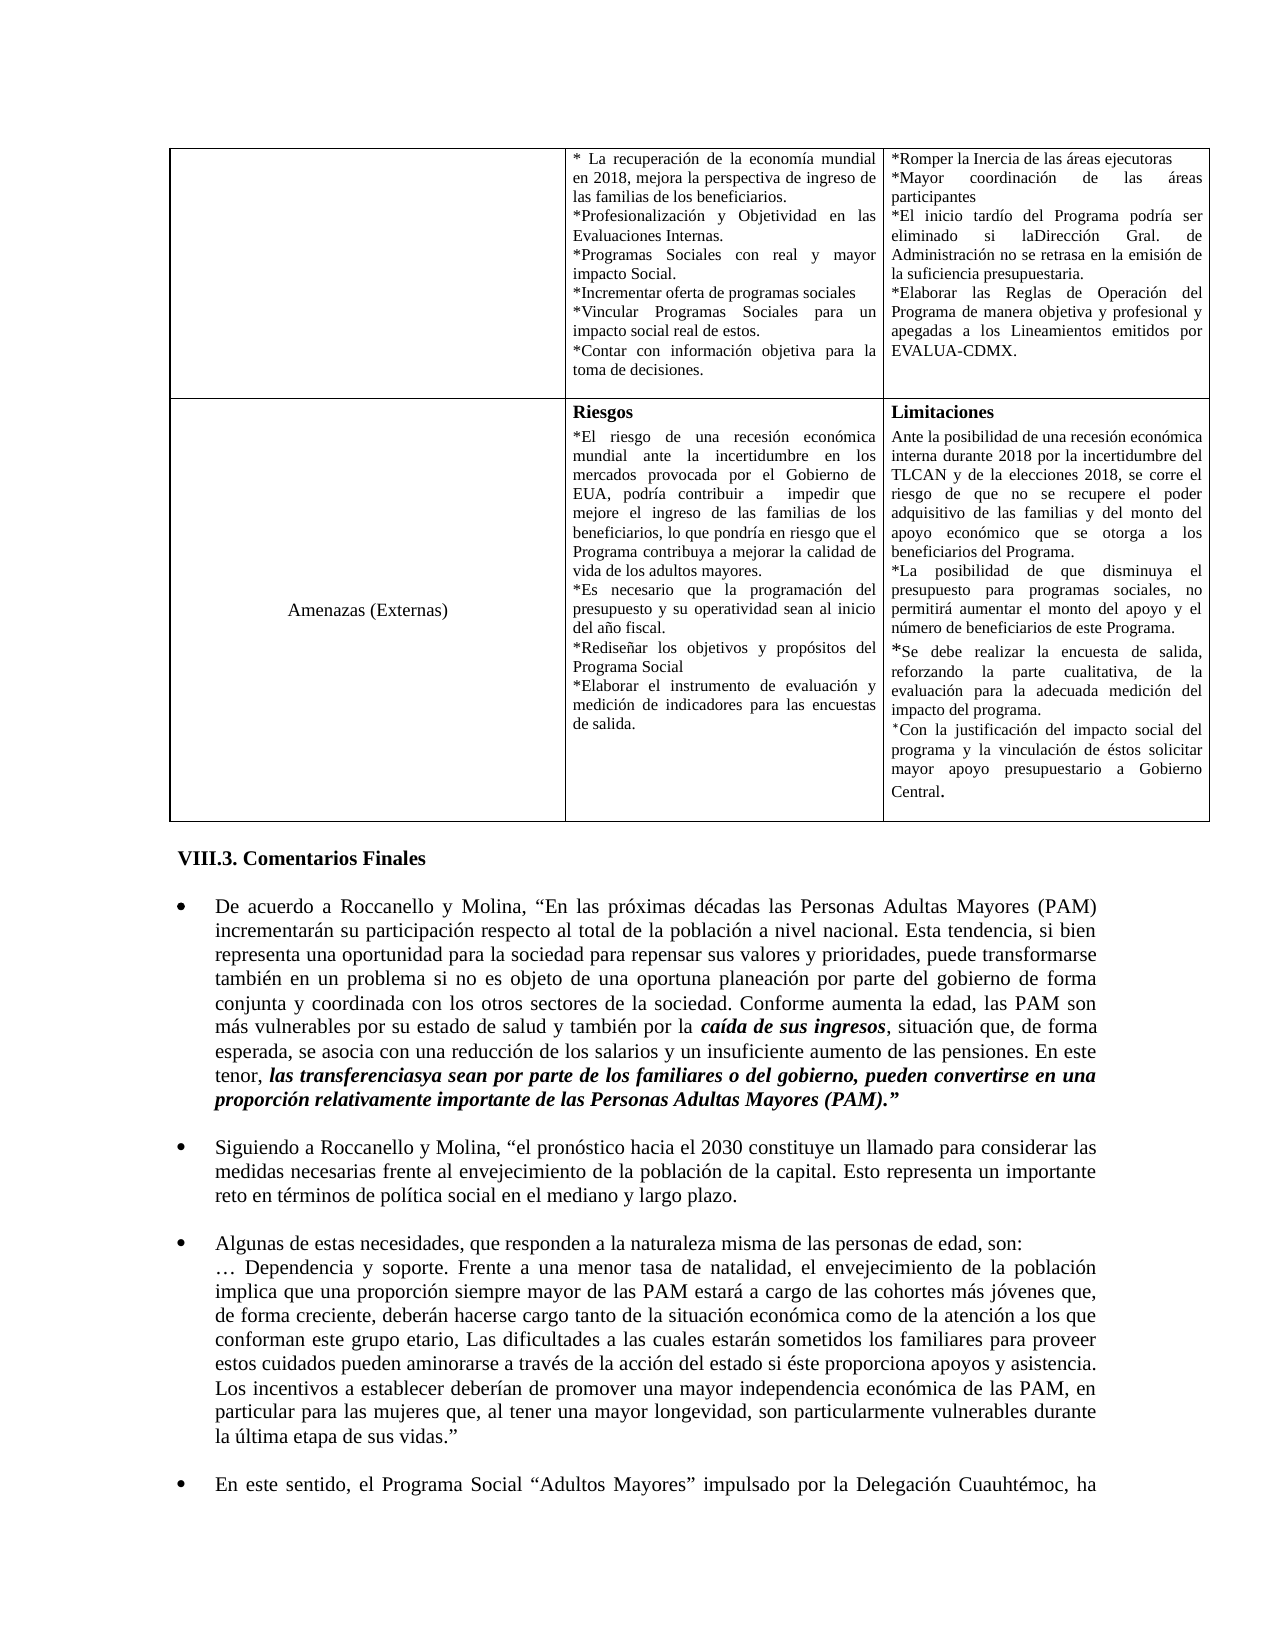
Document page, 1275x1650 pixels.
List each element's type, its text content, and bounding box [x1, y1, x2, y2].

list Algunas de estas necesidades, que responden a la naturaleza misma de las personas de edad, son: [177, 1231, 1098, 1255]
table_cell Riesgos [566, 399, 883, 426]
table_cell * La recuperación de la economía mundial en 2018, mejora la perspectiva de ingreso de las familias de los beneficiarios. *Profesionalización y Objetividad en las Evaluaciones Internas. *Programas Sociales con real y mayor impacto Social. *Incrementar oferta de programas sociales *Vincular Programas Sociales para un impacto social real de estos. *Contar con información objetiva para la toma de decisiones. [566, 149, 883, 398]
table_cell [171, 149, 565, 398]
table_cell Ante la posibilidad de una recesión económica interna durante 2018 por la incertidumbre del TLCAN y de la elecciones 2018, se corre el riesgo de que no se recupere el poder adquisitivo de las familias y del monto del apoyo económico que se otorga a los beneficiarios del Programa. *La posibilidad de que disminuya el presupuesto para programas sociales, no permitirá aumentar el monto del apoyo y el número de beneficiarios de este Programa. *Se debe realizar la encuesta de salida, reforzando la parte cualitativa, de la evaluación para la adecuada medición del impacto del programa. *Con la justificación del impacto social del programa y la vinculación de éstos solicitar mayor apoyo presupuestario a Gobierno Central. [884, 426, 1209, 821]
table_cell *Romper la Inercia de las áreas ejecutoras *Mayor coordinación de las áreas participantes *El inicio tardío del Programa podría ser eliminado si laDirección Gral. de Administración no se retrasa en la emisión de la suficiencia presupuestaria. *Elaborar las Reglas de Operación del Programa de manera objetiva y profesional y apegadas a los Lineamientos emitidos por EVALUA-CDMX. [884, 149, 1209, 398]
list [177, 1472, 1098, 1496]
list De acuerdo a Roccanello y Molina, “En las próximas décadas las Personas Adultas Mayores (PAM) incrementarán su participación respecto al total de la población a nivel nacional. Esta tendencia, si bien representa una oportunidad para la sociedad para repensar sus valores y prioridades, puede transformarse también en un problema si no es objeto de una oportuna planeación por parte del gobierno de forma conjunta y coordinada con los otros sectores de la sociedad. Conforme aumenta la edad, las PAM son más vulnerables por su estado de salud y también por la caída de sus ingresos, situación que, de forma esperada, se asocia con una reducción de los salarios y un insuficiente aumento de las pensiones. En este tenor, las transferenciasya sean por parte de los familiares o del gobierno, pueden convertirse en una proporción relativamente importante de las Personas Adultas Mayores (PAM).” [177, 894, 1098, 1111]
table_cell Amenazas (Externas) [171, 399, 565, 821]
table_cell Limitaciones [884, 399, 1209, 426]
text … Dependencia y soporte. Frente a una menor tasa de natalidad, el envejecimiento de la población implica que una proporción siempre mayor de las PAM estará a cargo de las cohortes más jóvenes que, de forma creciente, deberán hacerse cargo tanto de la situación económica como de la atención a los que conforman este grupo etario, Las dificultades a las cuales estarán sometidos los familiares para proveer estos cuidados pueden aminorarse a través de la acción del estado si éste proporciona apoyos y asistencia. Los incentivos a establecer deberían de promover una mayor independencia económica de las PAM, en particular para las mujeres que, al tener una mayor longevidad, son particularmente vulnerables durante la última etapa de sus vidas.” [215, 1255, 1098, 1448]
text VIII.3. Comentarios Finales [177, 846, 1098, 870]
list Siguiendo a Roccanello y Molina, “el pronóstico hacia el 2030 constituye un llamado para considerar las medidas necesarias frente al envejecimiento de la población de la capital. Esto representa un importante reto en términos de política social en el mediano y largo plazo. [177, 1135, 1098, 1207]
table_cell *El riesgo de una recesión económica mundial ante la incertidumbre en los mercados provocada por el Gobierno de EUA, podría contribuir a impedir que mejore el ingreso de las familias de los beneficiarios, lo que pondría en riesgo que el Programa contribuya a mejorar la calidad de vida de los adultos mayores. *Es necesario que la programación del presupuesto y su operatividad sean al inicio del año fiscal. *Rediseñar los objetivos y propósitos del Programa Social *Elaborar el instrumento de evaluación y medición de indicadores para las encuestas de salida. [566, 426, 883, 821]
